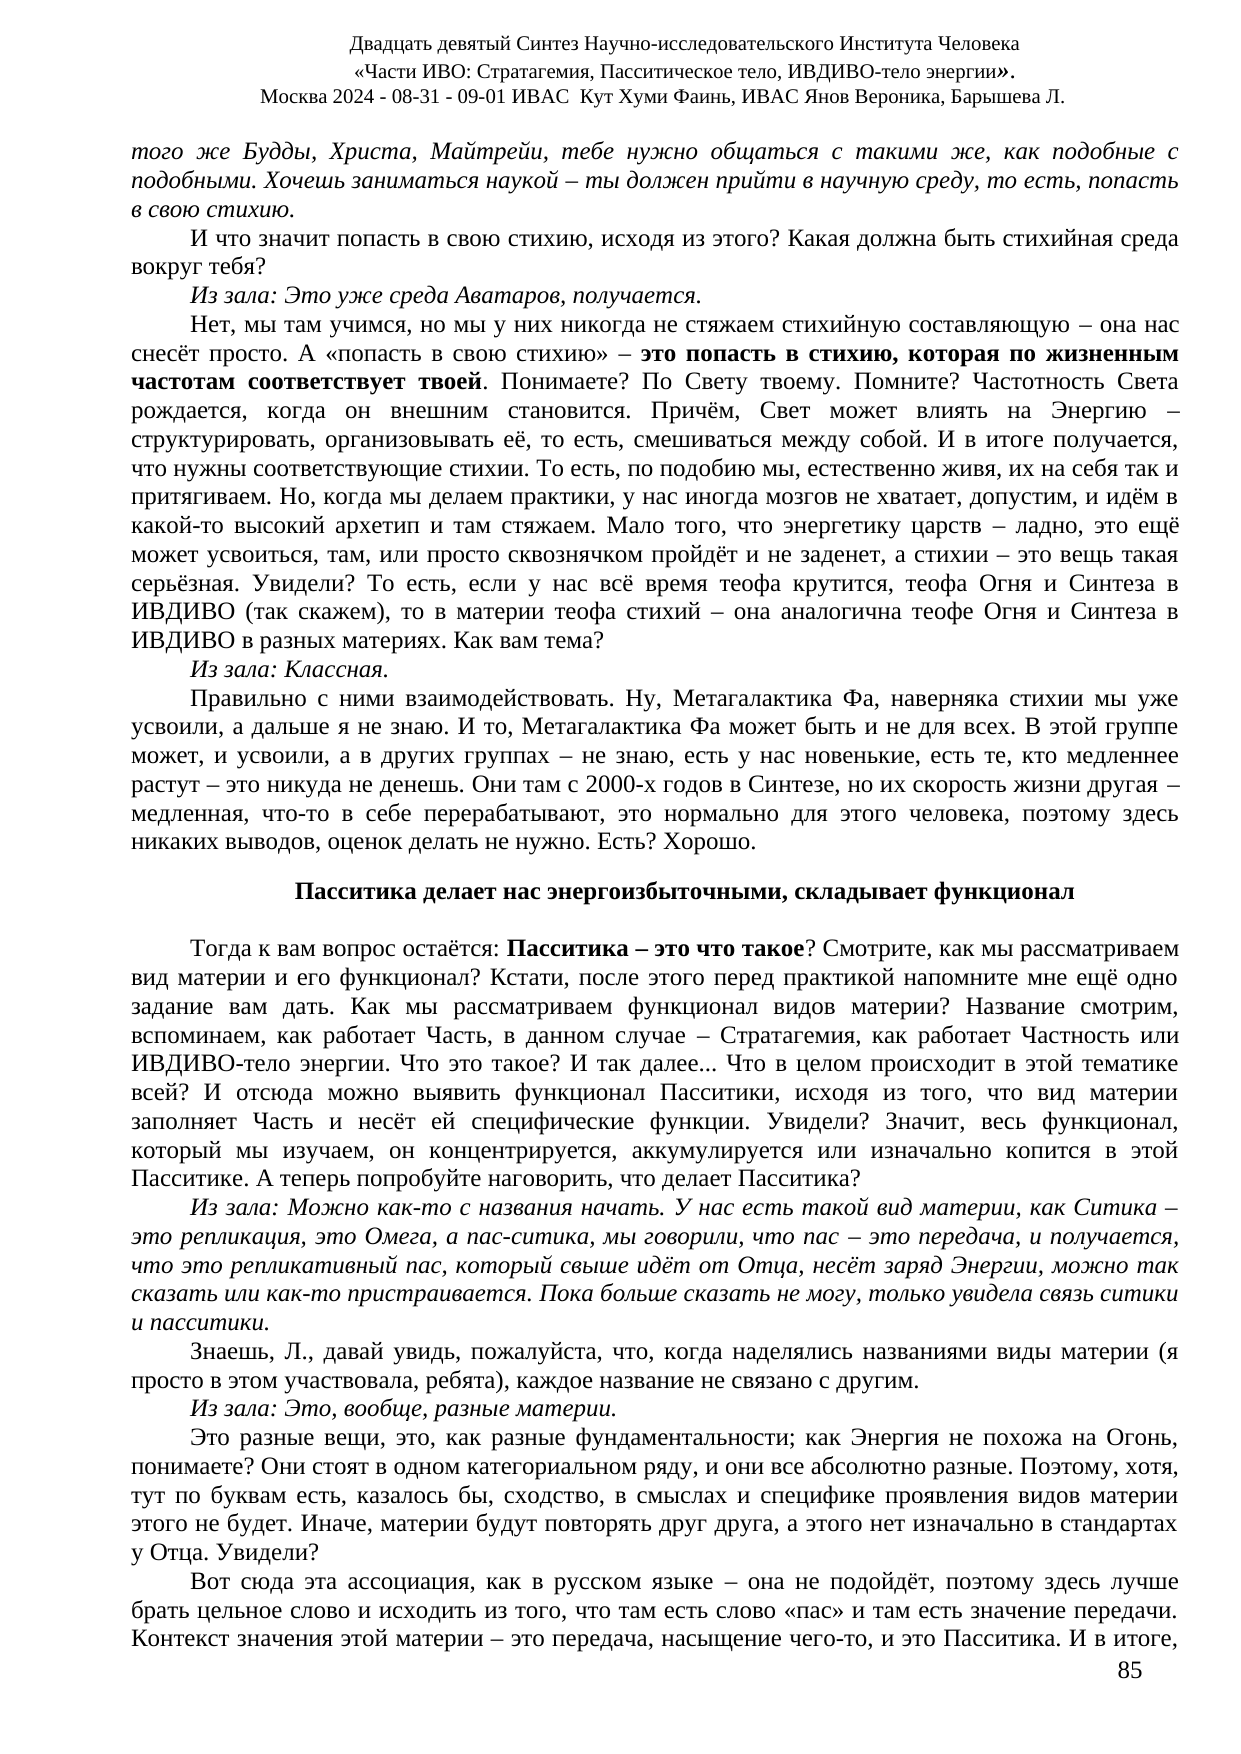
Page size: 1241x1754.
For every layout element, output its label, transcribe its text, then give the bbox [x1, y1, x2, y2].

text Из зала: Это уже среда Аватаров, получается. [131, 280, 1180, 309]
text Из зала: Классная. [131, 654, 1180, 683]
text Правильно с ними взаимодействовать. Ну, Метагалактика Фа, наверняка стихии мы уже усвоили, а дальше я не знаю. И то, Метагалактика Фа может быть и не для всех. В этой группе может, и усвоили, а в других группах – не знаю, есть у нас новенькие, есть те, кто медленнее растут – это никуда не денешь. Они там с 2000-х годов в Синтезе, но их скорость жизни другая – медленная, что-то в себе перерабатывают, это нормально для этого человека, поэтому здесь никаких выводов, оценок делать не нужно. Есть? Хорошо. [131, 683, 1180, 855]
text Из зала: Это, вообще, разные материи. [131, 1393, 1180, 1422]
text Тогда к вам вопрос остаётся: Пасситика – это что такое? Смотрите, как мы рассматриваем вид материи и его функционал? Кстати, после этого перед практикой напомните мне ещё одно задание вам дать. Как мы рассматриваем функционал видов материи? Название смотрим, вспоминаем, как работает Часть, в данном случае – Стратагемия, как работает Частность или ИВДИВО-тело энергии. Что это такое? И так далее... Что в целом происходит в этой тематике всей? И отсюда можно выявить функционал Пасситики, исходя из того, что вид материи заполняет Часть и несёт ей специфические функции. Увидели? Значит, весь функционал, который мы изучаем, он концентрируется, аккумулируется или изначально копится в этой Пасситике. А теперь попробуйте наговорить, что делает Пасситика? [131, 933, 1180, 1192]
text Знаешь, Л., давай увидь, пожалуйста, что, когда наделялись названиями виды материи (я просто в этом участвовала, ребята), каждое название не связано с другим. [131, 1336, 1180, 1393]
text Нет, мы там учимся, но мы у них никогда не стяжаем стихийную составляющую – она нас снесёт просто. А «попасть в свою стихию» – это попасть в стихию, которая по жизненным частотам соответствует твоей. Понимаете? По Свету твоему. Помните? Частотность Света рождается, когда он внешним становится. Причём, Свет может влиять на Энергию – структурировать, организовывать её, то есть, смешиваться между собой. И в итоге получается, что нужны соответствующие стихии. То есть, по подобию мы, естественно живя, их на себя так и притягиваем. Но, когда мы делаем практики, у нас иногда мозгов не хватает, допустим, и идём в какой-то высокий архетип и там стяжаем. Мало того, что энергетику царств – ладно, это ещё может усвоиться, там, или просто сквознячком пройдёт и не заденет, а стихии – это вещь такая серьёзная. Увидели? То есть, если у нас всё время теофа крутится, теофа Огня и Синтеза в ИВДИВО (так скажем), то в материи теофа стихий – она аналогична теофе Огня и Синтеза в ИВДИВО в разных материях. Как вам тема? [131, 309, 1180, 654]
text И что значит попасть в свою стихию, исходя из этого? Какая должна быть стихийная среда вокруг тебя? [131, 223, 1180, 280]
subtitle Пасситика делает нас энергоизбыточными, складывает функционал [131, 876, 1180, 905]
text Это разные вещи, это, как разные фундаментальности; как Энергия не похожа на Огонь, понимаете? Они стоят в одном категориальном ряду, и они все абсолютно разные. Поэтому, хотя, тут по буквам есть, казалось бы, сходство, в смыслах и специфике проявления видов материи этого не будет. Иначе, материи будут повторять друг друга, а этого нет изначально в стандартах у Отца. Увидели? [131, 1422, 1180, 1566]
text Из зала: Можно как-то с названия начать. У нас есть такой вид материи, как Ситика – это репликация, это Омега, а пас-ситика, мы говорили, что пас – это передача, и получается, что это репликативный пас, который свыше идёт от Отца, несёт заряд Энергии, можно так сказать или как-то пристраивается. Пока больше сказать не могу, только увидела связь ситики и пасситики. [131, 1192, 1180, 1336]
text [131, 136, 1180, 223]
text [131, 1566, 1180, 1652]
